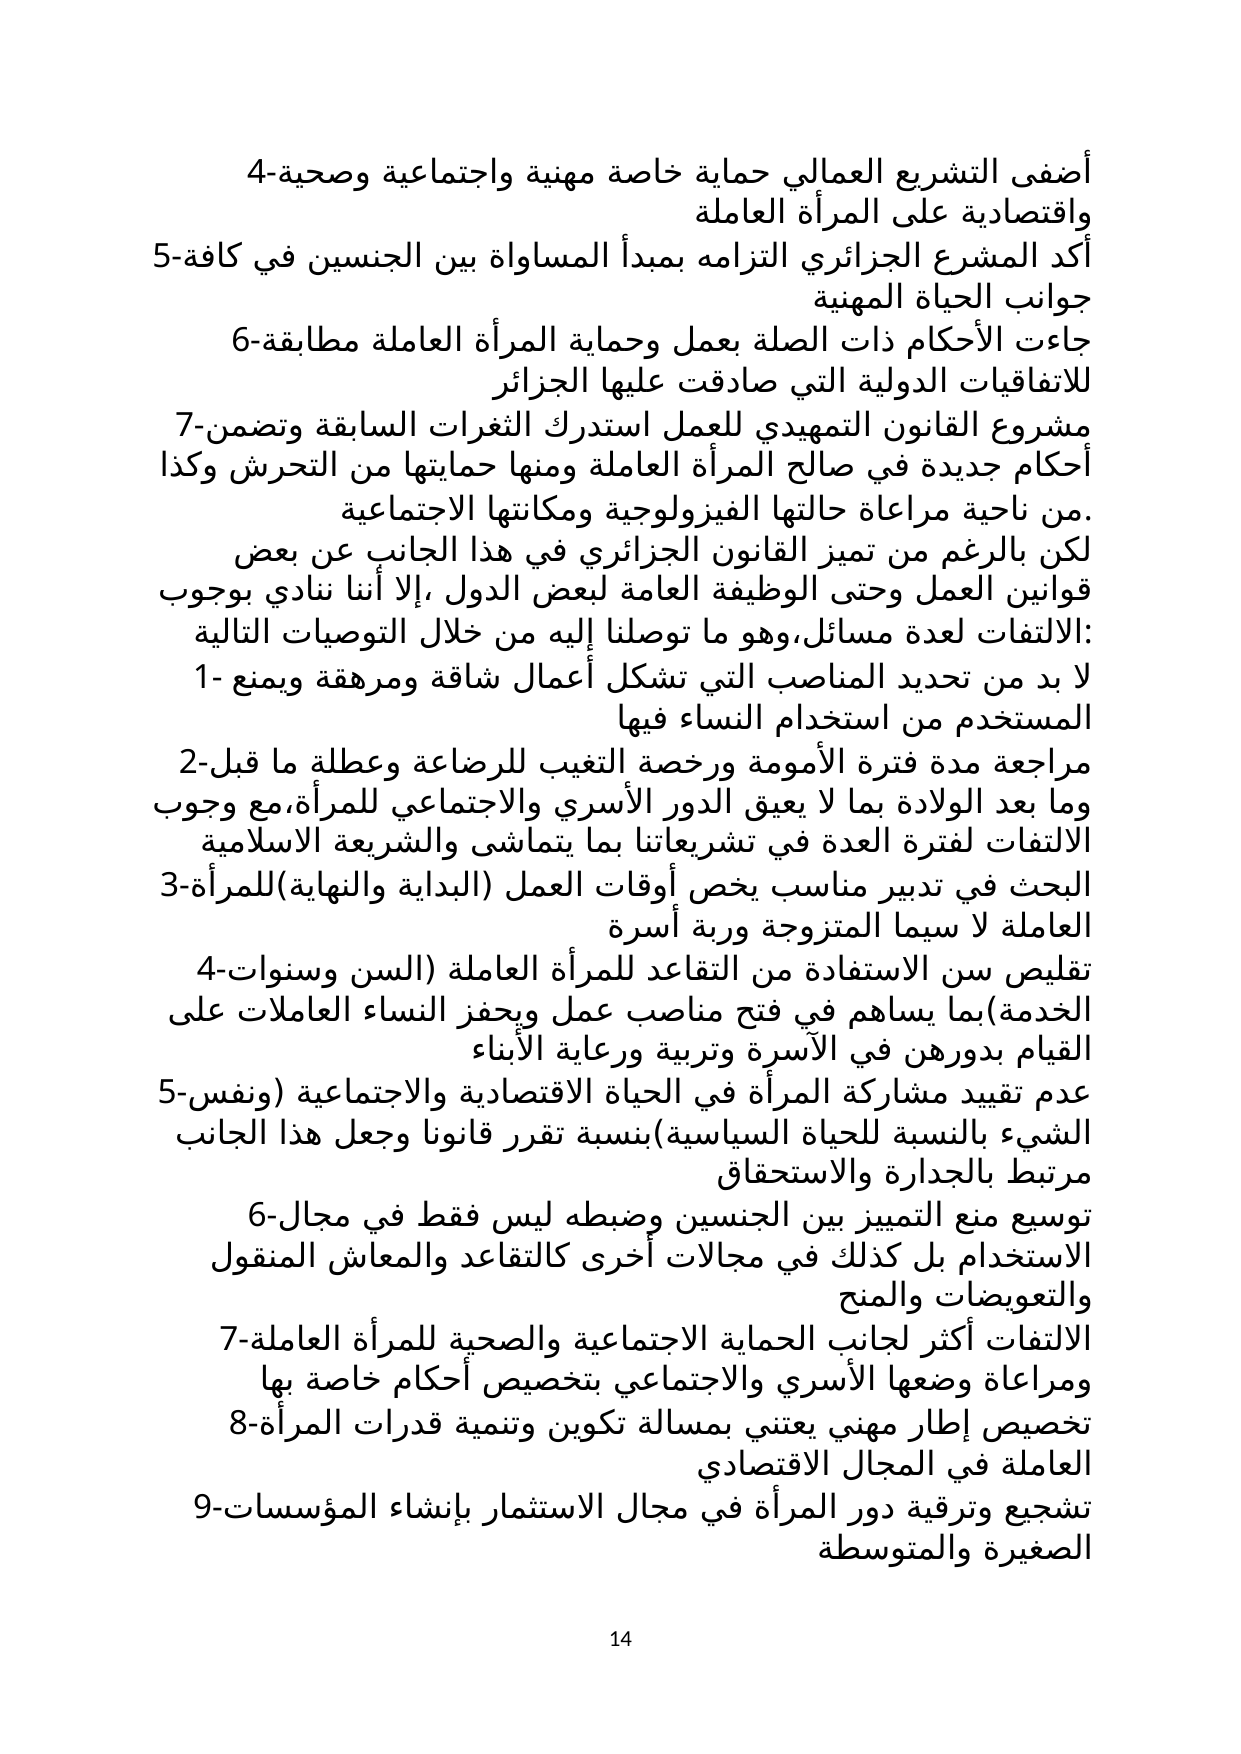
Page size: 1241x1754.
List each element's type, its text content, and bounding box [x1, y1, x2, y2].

text 7-مشروع القانون التمهيدي للعمل استدرك الثغرات السابقة وتضمن أحكام جديدة في صالح المرأة العاملة ومنها حمايتها من التحرش وكذا من ناحية مراعاة حالتها الفيزولوجية ومكانتها الاجتماعية. [148, 400, 1093, 530]
text 7-الالتفات أكثر لجانب الحماية الاجتماعية والصحية للمرأة العاملة ومراعاة وضعها الأسري والاجتماعي بتخصيص أحكام خاصة بها [148, 1314, 1093, 1398]
text 4-أضفى التشريع العمالي حماية خاصة مهنية واجتماعية وصحية واقتصادية على المرأة العاملة [148, 148, 1093, 232]
text 8-تخصيص إطار مهني يعتني بمسالة تكوين وتنمية قدرات المرأة العاملة في المجال الاقتصادي [148, 1398, 1093, 1483]
text 9-تشجيع وترقية دور المرأة في مجال الاستثمار بإنشاء المؤسسات الصغيرة والمتوسطة [148, 1483, 1093, 1567]
text لكن بالرغم من تميز القانون الجزائري في هذا الجانب عن بعض قوانين العمل وحتى الوظيفة العامة لبعض الدول ،إلا أننا ننادي بوجوب الالتفات لعدة مسائل،وهو ما توصلنا إليه من خلال التوصيات التالية: [148, 530, 1093, 653]
text 6-جاءت الأحكام ذات الصلة بعمل وحماية المرأة العاملة مطابقة للاتفاقيات الدولية التي صادقت عليها الجزائر [148, 316, 1093, 400]
text 2-مراجعة مدة فترة الأمومة ورخصة التغيب للرضاعة وعطلة ما قبل وما بعد الولادة بما لا يعيق الدور الأسري والاجتماعي للمرأة،مع وجوب الالتفات لفترة العدة في تشريعاتنا بما يتماشى والشريعة الاسلامية [148, 737, 1093, 861]
text 4-تقليص سن الاستفادة من التقاعد للمرأة العاملة (السن وسنوات الخدمة)بما يساهم في فتح مناصب عمل ويحفز النساء العاملات على القيام بدورهن في الآسرة وتربية ورعاية الأبناء [148, 945, 1093, 1068]
text 1- لا بد من تحديد المناصب التي تشكل أعمال شاقة ومرهقة ويمنع المستخدم من استخدام النساء فيها [148, 653, 1093, 737]
text 3-البحث في تدبير مناسب يخص أوقات العمل (البداية والنهاية)للمرأة العاملة لا سيما المتزوجة وربة أسرة [148, 861, 1093, 945]
text 5-عدم تقييد مشاركة المرأة في الحياة الاقتصادية والاجتماعية (ونفس الشيء بالنسبة للحياة السياسية)بنسبة تقرر قانونا وجعل هذا الجانب مرتبط بالجدارة والاستحقاق [148, 1068, 1093, 1191]
text 6-توسيع منع التمييز بين الجنسين وضبطه ليس فقط في مجال الاستخدام بل كذلك في مجالات أخرى كالتقاعد والمعاش المنقول والتعويضات والمنح [148, 1191, 1093, 1314]
text 5-أكد المشرع الجزائري التزامه بمبدأ المساواة بين الجنسين في كافة جوانب الحياة المهنية [148, 232, 1093, 316]
